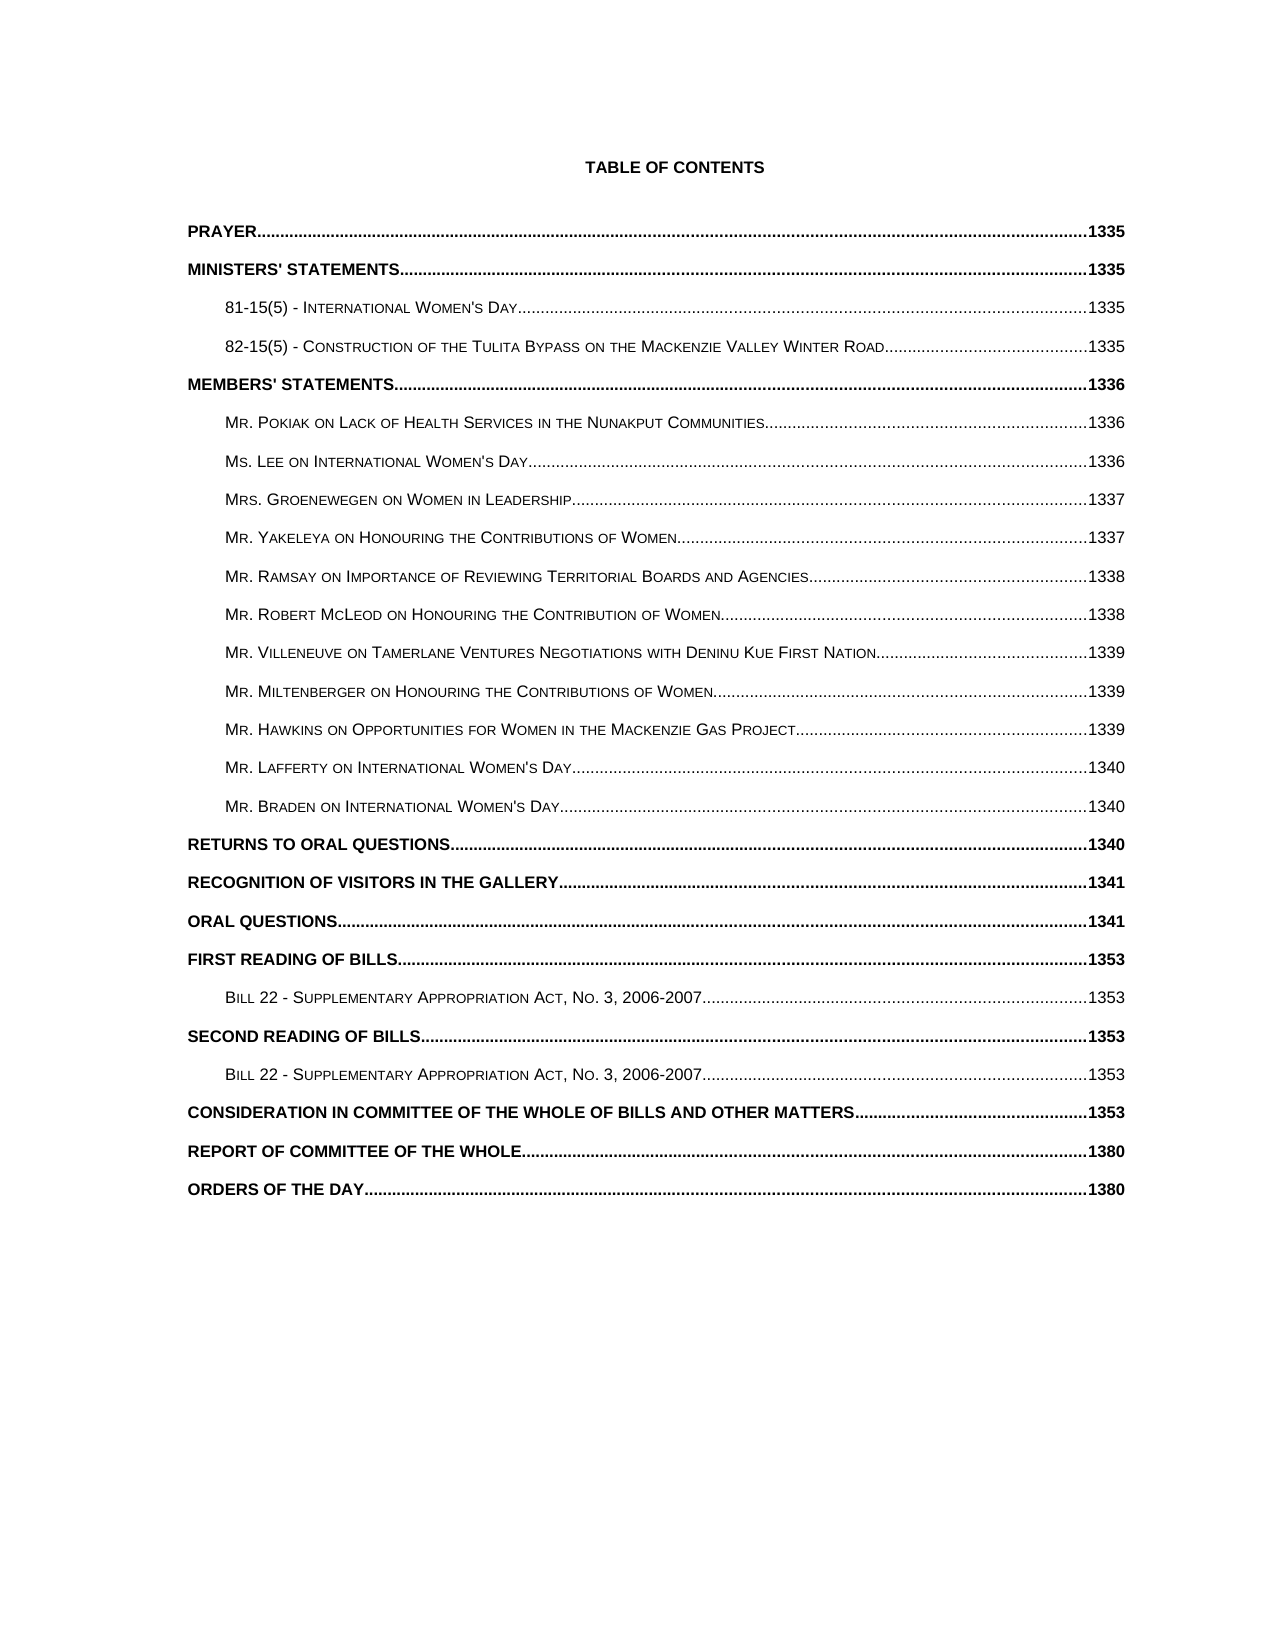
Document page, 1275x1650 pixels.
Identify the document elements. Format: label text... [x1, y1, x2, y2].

subtitle TABLE OF CONTENTS [187, 158, 1162, 177]
text Mr. Yakeleya on Honouring the Contributions of Women 1337 [187, 528, 1162, 547]
text Mr. Braden on International Women's Day 1340 [187, 797, 1162, 816]
text Bill 22 - Supplementary Appropriation Act, No. 3, 2006-2007 1353 [187, 988, 1162, 1007]
text FIRST OF BILLS 1353 [187, 950, 1162, 969]
text RECOGNITION OF VISITORS IN THE GALLERY 1341 [187, 873, 1162, 892]
text 82-15(5) - Construction of the Tulita Bypass on the Winter Road 1335 [187, 337, 1162, 356]
text MINISTERS' STATEMENTS 1335 [187, 260, 1162, 279]
text RETURNS TO ORAL QUESTIONS 1340 [187, 835, 1162, 854]
text Ms. Lee on International Women's Day 1336 [187, 452, 1162, 471]
text 81-15(5) - International Women's Day 1335 [187, 298, 1162, 317]
text ORAL QUESTIONS 1341 [187, 912, 1162, 931]
text Mr. Pokiak on Lack of Health Services in the Nunakput Communities 1336 [187, 413, 1162, 432]
text MEMBERS' STATEMENTS 1336 [187, 375, 1162, 394]
text ORDERS OF THE DAY 1380 [187, 1180, 1162, 1199]
text CONSIDERATION IN COMMITTEE OF THE WHOLE OF BILLS AND OTHER MATTERS 1353 [187, 1103, 1162, 1122]
text Mr. Ramsay on Importance of Reviewing Territorial Boards and Agencies 1338 [187, 567, 1162, 586]
text Mrs. Groenewegen on Women in Leadership 1337 [187, 490, 1162, 509]
text REPORT OF COMMITTEE OF THE WHOLE 1380 [187, 1142, 1162, 1161]
text Bill 22 - Supplementary Appropriation Act, No. 3, 2006-2007 1353 [187, 1065, 1162, 1084]
text Mr. Miltenberger on Honouring the Contributions of Women 1339 [187, 682, 1162, 701]
text Mr. Lafferty on International Women's Day 1340 [187, 758, 1162, 777]
text SECOND OF BILLS 1353 [187, 1027, 1162, 1046]
text Mr. Villeneuve on Tamerlane Ventures Negotiations with Deninu Kue First Nation 1339 [187, 643, 1162, 662]
text Mr. Hawkins on Opportunities for Women in the Mackenzie Gas Project 1339 [187, 720, 1162, 739]
text Mr. Robert McLeod on Honouring the Contribution of Women 1338 [187, 605, 1162, 624]
text PRAYER 1335 [187, 222, 1162, 241]
